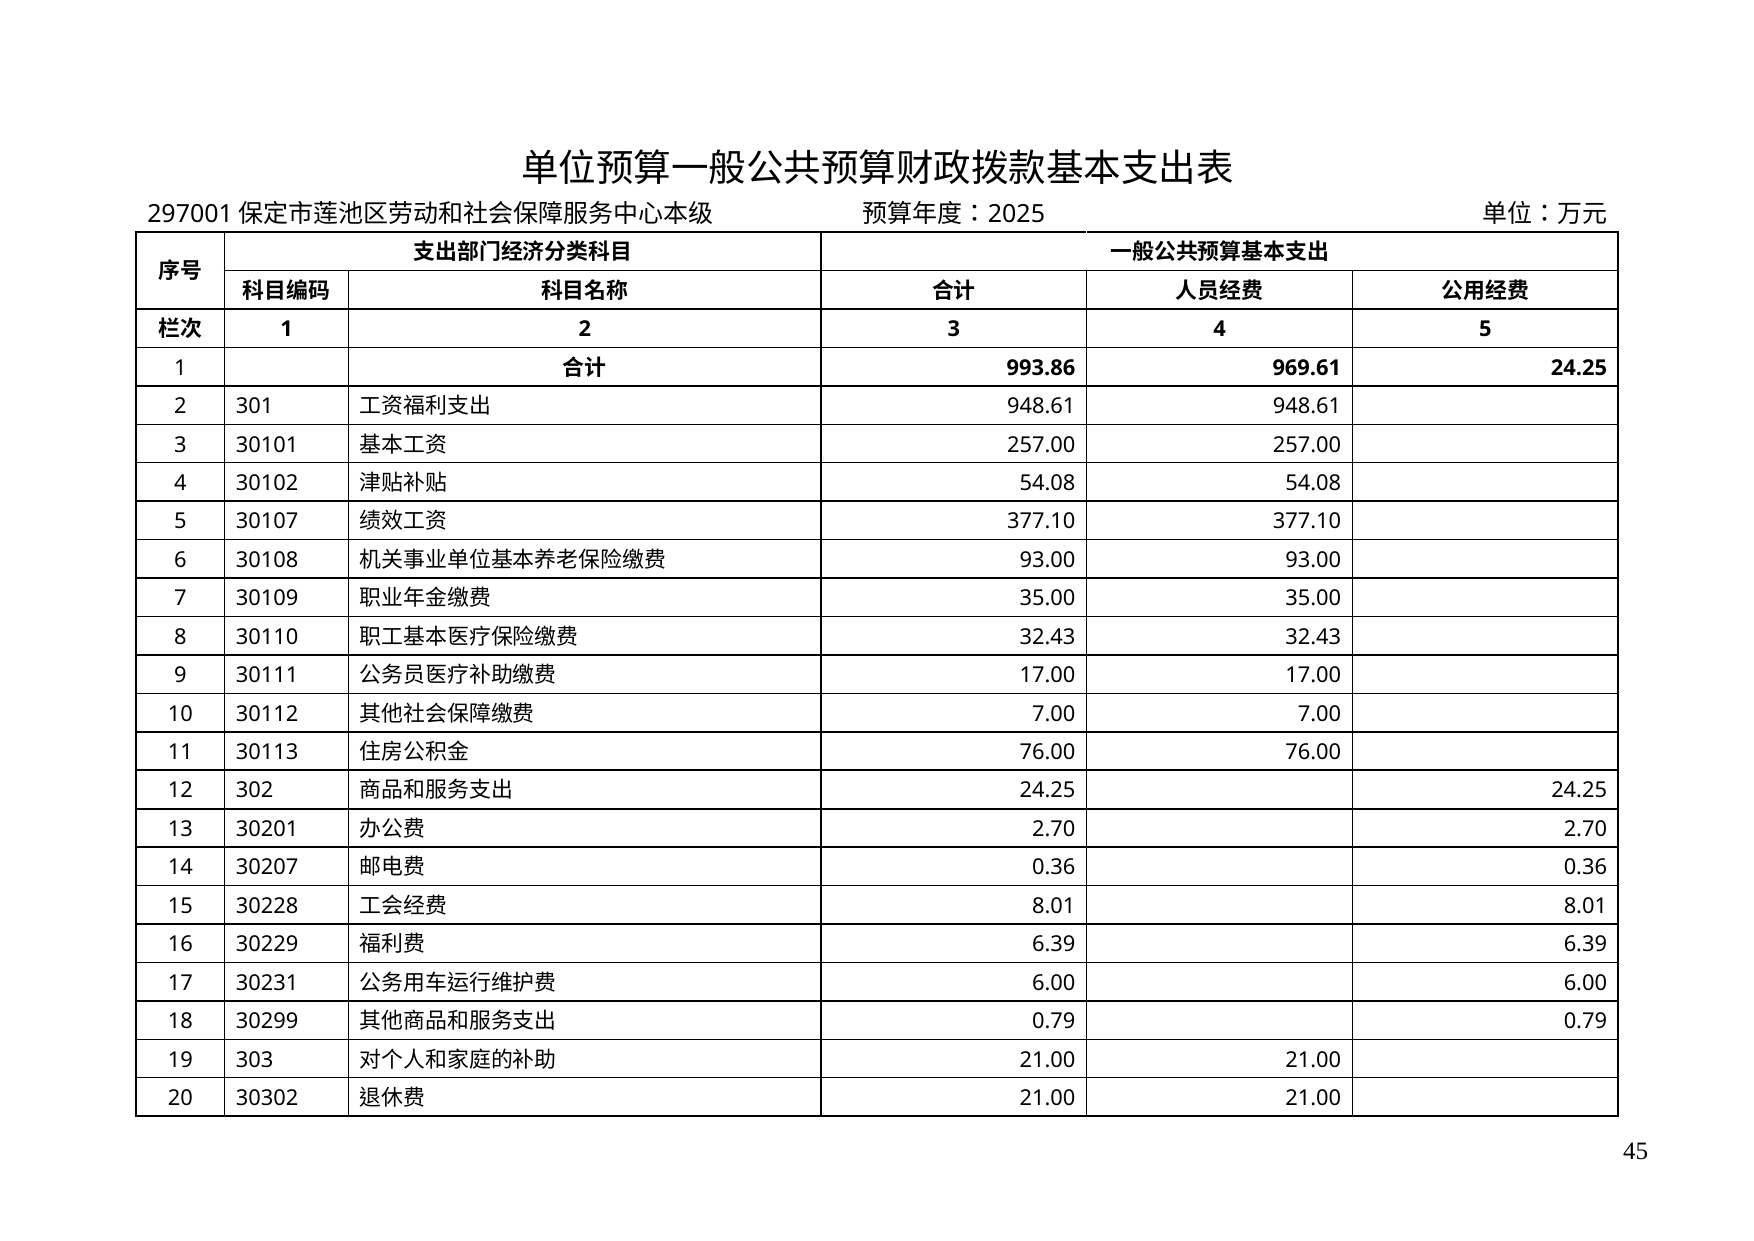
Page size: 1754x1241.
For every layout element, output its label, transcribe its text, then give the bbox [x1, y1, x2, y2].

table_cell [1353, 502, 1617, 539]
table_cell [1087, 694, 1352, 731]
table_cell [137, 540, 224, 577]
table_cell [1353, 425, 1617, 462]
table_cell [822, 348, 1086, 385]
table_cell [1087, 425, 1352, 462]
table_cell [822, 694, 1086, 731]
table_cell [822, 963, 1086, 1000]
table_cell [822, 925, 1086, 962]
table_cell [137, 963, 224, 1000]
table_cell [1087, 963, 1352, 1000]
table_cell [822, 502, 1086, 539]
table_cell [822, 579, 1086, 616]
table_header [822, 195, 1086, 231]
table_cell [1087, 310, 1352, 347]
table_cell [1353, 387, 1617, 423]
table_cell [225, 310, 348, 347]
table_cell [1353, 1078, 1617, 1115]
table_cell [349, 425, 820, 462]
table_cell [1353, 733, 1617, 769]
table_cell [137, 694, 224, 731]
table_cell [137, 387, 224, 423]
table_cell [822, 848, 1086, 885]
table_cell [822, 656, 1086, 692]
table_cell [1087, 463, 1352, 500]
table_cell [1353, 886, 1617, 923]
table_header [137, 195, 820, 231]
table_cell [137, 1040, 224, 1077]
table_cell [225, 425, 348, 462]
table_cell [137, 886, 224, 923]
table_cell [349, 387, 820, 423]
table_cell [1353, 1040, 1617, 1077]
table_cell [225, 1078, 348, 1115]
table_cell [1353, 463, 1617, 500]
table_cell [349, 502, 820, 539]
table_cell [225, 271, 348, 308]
text 单位预算一般公共预算财政拨款基本支出表 [106, 142, 1648, 193]
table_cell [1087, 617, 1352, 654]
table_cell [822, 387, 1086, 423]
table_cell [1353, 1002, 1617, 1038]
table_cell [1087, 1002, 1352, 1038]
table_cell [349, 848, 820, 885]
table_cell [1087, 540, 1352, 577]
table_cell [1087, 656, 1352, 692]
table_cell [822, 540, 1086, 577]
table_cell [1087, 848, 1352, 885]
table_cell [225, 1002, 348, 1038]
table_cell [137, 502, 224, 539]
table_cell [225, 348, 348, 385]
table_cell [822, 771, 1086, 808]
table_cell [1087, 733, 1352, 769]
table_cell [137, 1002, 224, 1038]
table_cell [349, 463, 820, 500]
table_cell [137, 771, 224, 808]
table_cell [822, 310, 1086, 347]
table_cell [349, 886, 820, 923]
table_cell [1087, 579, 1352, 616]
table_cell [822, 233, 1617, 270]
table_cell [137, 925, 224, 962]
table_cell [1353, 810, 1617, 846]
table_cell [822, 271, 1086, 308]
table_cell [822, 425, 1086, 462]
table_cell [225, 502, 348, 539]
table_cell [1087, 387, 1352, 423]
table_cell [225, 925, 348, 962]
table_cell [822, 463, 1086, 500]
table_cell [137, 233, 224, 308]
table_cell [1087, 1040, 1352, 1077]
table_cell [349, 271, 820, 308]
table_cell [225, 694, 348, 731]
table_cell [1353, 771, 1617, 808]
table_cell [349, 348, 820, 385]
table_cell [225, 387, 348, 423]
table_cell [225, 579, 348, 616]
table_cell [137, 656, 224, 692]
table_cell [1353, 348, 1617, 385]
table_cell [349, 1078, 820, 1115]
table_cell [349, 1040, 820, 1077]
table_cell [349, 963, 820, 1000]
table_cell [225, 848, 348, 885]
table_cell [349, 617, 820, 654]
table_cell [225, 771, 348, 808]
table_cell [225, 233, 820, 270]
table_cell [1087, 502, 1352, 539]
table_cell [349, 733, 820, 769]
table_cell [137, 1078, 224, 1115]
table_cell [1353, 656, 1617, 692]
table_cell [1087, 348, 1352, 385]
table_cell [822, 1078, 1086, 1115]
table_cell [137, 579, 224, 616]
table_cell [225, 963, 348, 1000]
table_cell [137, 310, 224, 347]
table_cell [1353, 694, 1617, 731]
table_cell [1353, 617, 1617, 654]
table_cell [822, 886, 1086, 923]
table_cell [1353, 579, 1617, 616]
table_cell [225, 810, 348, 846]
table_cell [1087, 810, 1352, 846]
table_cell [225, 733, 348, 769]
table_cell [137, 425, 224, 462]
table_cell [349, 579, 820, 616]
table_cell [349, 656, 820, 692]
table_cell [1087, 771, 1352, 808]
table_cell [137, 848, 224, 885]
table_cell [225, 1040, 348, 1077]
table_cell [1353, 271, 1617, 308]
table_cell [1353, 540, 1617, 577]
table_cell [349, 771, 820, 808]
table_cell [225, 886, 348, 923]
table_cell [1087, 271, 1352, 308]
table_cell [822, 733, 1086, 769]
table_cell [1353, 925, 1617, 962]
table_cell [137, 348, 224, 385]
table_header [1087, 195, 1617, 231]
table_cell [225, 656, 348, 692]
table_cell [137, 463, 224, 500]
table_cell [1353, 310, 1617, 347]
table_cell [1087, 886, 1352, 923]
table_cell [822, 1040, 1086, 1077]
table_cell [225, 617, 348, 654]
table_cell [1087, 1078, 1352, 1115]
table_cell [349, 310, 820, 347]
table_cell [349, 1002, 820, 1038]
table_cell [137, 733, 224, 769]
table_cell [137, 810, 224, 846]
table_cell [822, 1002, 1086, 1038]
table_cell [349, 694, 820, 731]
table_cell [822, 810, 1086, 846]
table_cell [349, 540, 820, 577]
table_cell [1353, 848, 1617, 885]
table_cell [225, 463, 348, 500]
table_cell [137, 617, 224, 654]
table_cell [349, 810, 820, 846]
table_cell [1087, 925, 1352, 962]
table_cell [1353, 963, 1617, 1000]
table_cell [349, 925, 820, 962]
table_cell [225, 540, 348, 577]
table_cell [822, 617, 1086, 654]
